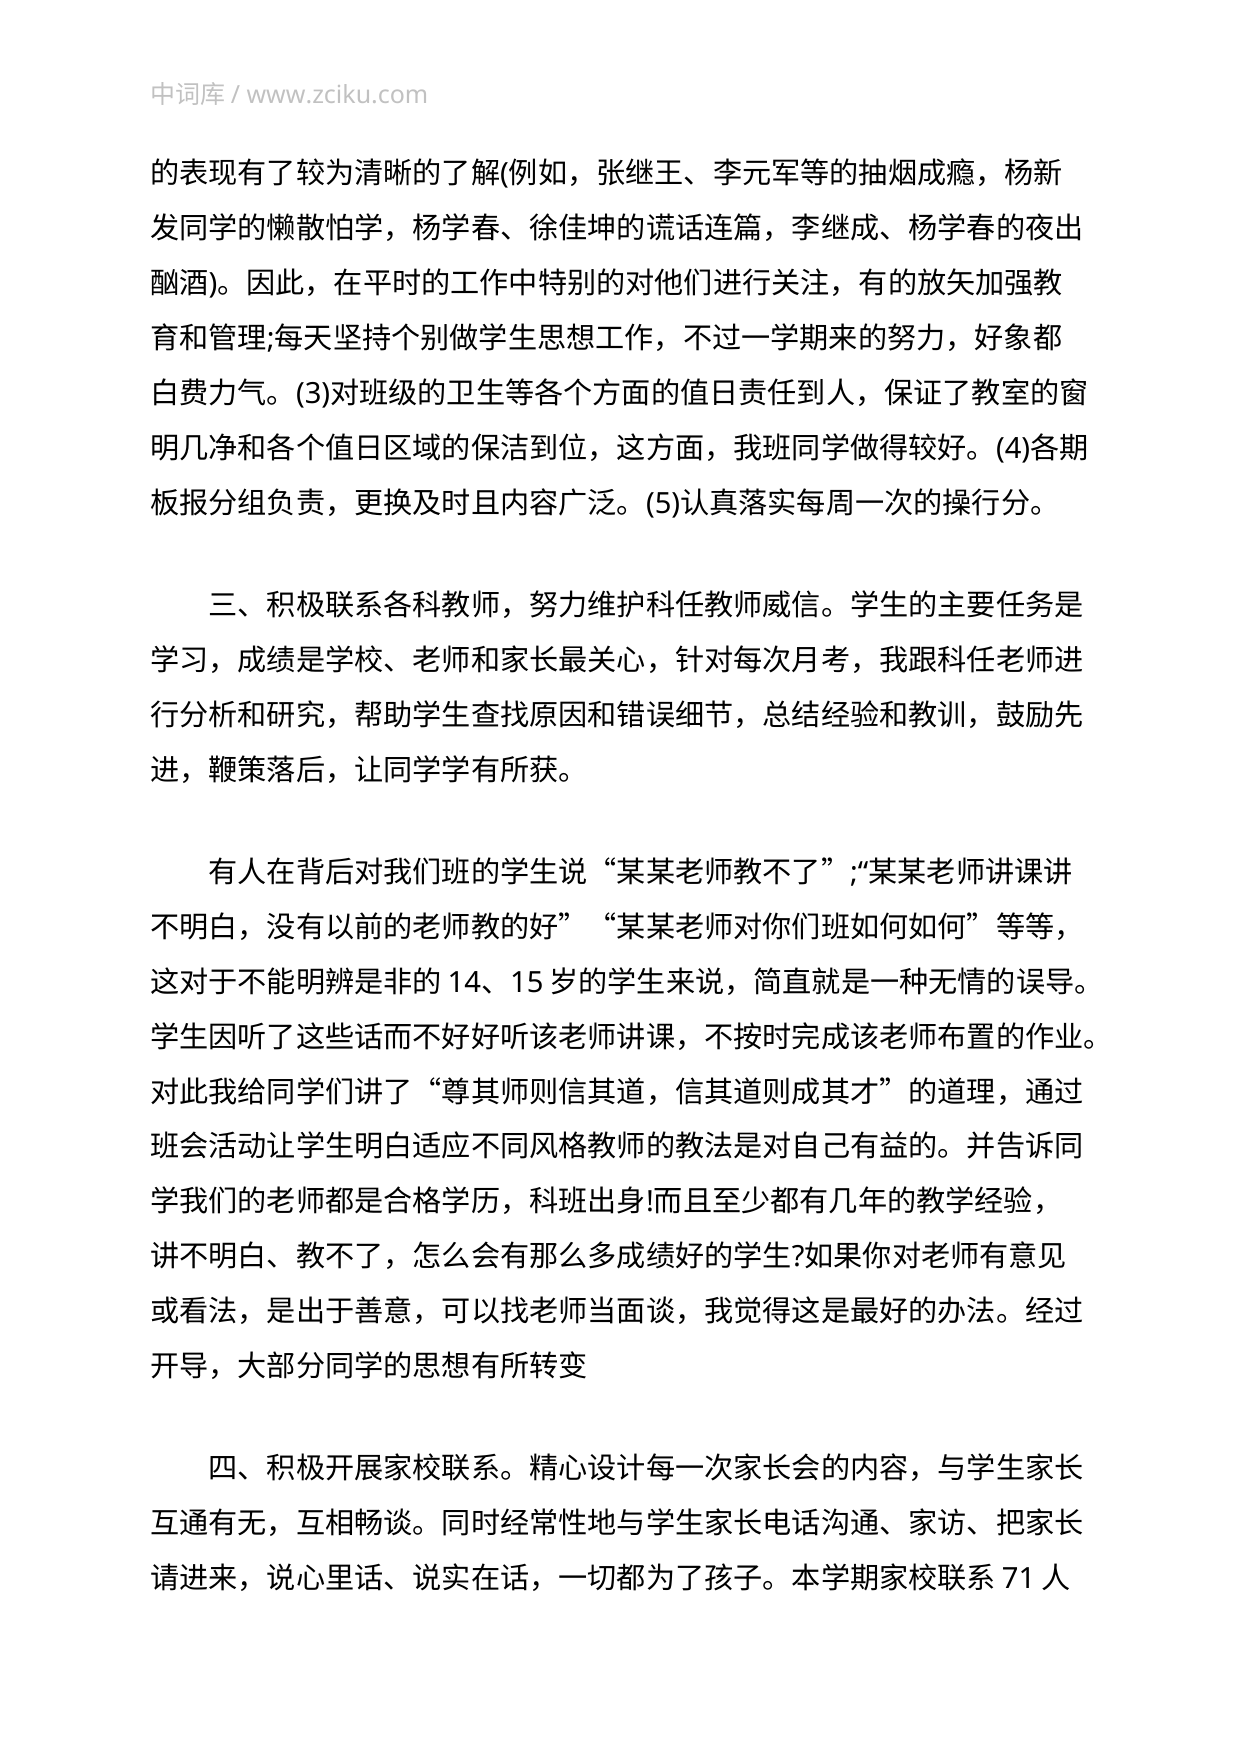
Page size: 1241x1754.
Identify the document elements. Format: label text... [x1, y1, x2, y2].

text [150, 1444, 1090, 1597]
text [150, 150, 1090, 522]
text 三、积极联系各科教师，努力维护科任教师威信。学生的主要任务是学习，成绩是学校、老师和家长最关心，针对每次月考，我跟科任老师进行分析和研究，帮助学生查找原因和错误细节，总结经验和教训，鼓励先进，鞭策落后，让同学学有所获。 [150, 582, 1090, 789]
text 有人在背后对我们班的学生说“某某老师教不了”;“某某老师讲课讲不明白，没有以前的老师教的好”“某某老师对你们班如何如何”等等，这对于不能明辨是非的14、15岁的学生来说，简直就是一种无情的误导。学生因听了这些话而不好好听该老师讲课，不按时完成该老师布置的作业。对此我给同学们讲了“尊其师则信其道，信其道则成其才”的道理，通过班会活动让学生明白适应不同风格教师的教法是对自己有益的。并告诉同学我们的老师都是合格学历，科班出身!而且至少都有几年的教学经验，讲不明白、教不了，怎么会有那么多成绩好的学生?如果你对老师有意见或看法，是出于善意，可以找老师当面谈，我觉得这是最好的办法。经过开导，大部分同学的思想有所转变 [150, 848, 1090, 1385]
